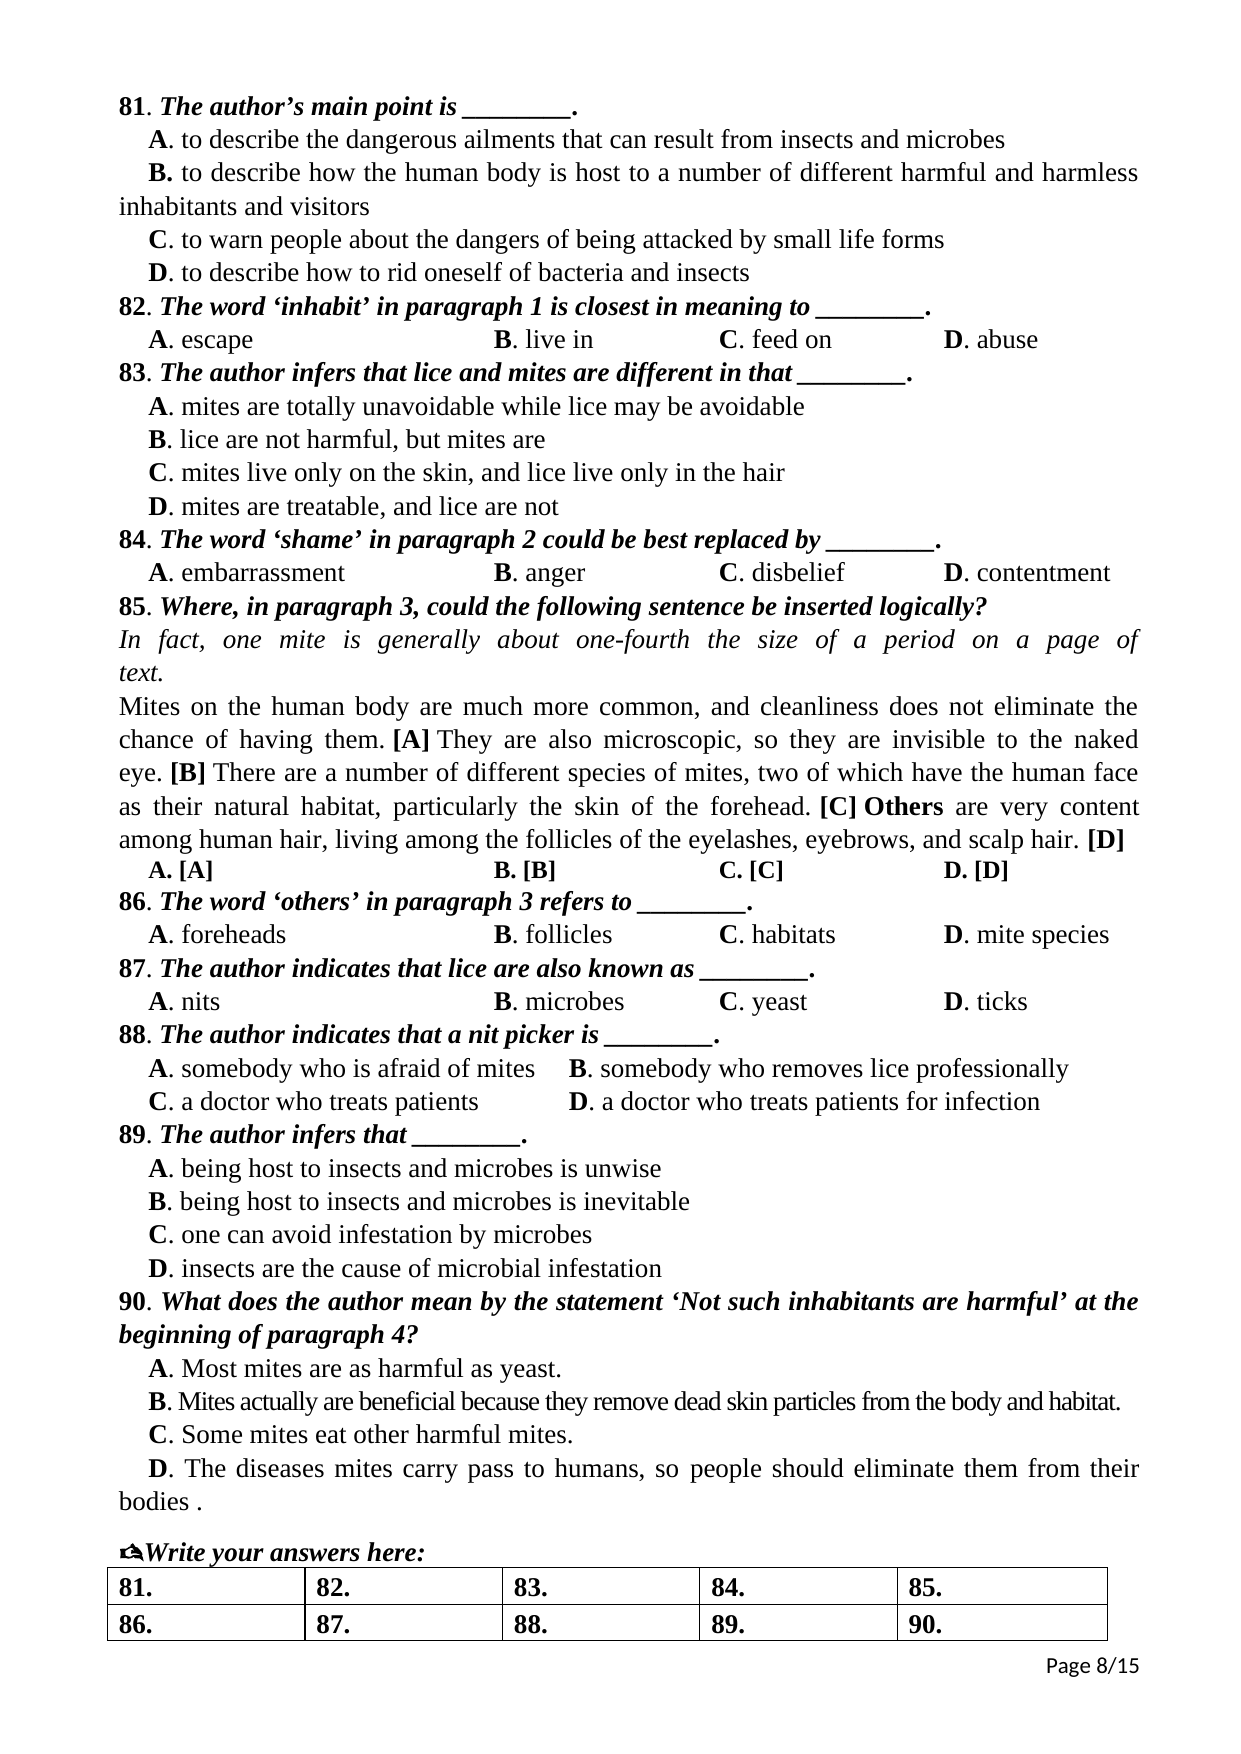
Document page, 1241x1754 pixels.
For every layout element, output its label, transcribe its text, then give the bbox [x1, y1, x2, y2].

text B. to describe how the human body is host to a number of different harmful and harmless inhabitants and visitors [118, 155, 1140, 222]
text D. to describe how to rid oneself of bacteria and insects [118, 255, 1140, 288]
table_cell 90. [898, 1605, 1107, 1640]
text In fact, one mite is generally about one-fourth the size of a period on a page of text. [118, 622, 1140, 688]
table_header 81. [108, 1568, 304, 1604]
text C. Some mites eat other harmful mites. [118, 1417, 1140, 1451]
text D. The diseases mites carry pass to humans, so people should eliminate them from their bodies . [118, 1451, 1140, 1517]
table_header 84. [700, 1568, 897, 1604]
text A. [A] B. [B] C. [C] D. [D] [118, 855, 1140, 884]
text 90. What does the author mean by the statement ‘Not such inhabitants are harmful’ at the beginning of paragraph 4? [118, 1284, 1140, 1351]
text A. somebody who is afraid of mites B. somebody who removes lice professionally [118, 1051, 1140, 1084]
table_cell 86. [108, 1605, 304, 1640]
table_header 85. [898, 1568, 1107, 1604]
text 88. The author indicates that a nit picker is ________. [118, 1017, 1140, 1051]
text B. Mites actually are beneficial because they remove dead skin particles from the body and habitat. [118, 1384, 1140, 1417]
text 82. The word ‘inhabit’ in paragraph 1 is closest in meaning to ________. [118, 288, 1140, 322]
text 87. The author indicates that lice are also known as ________. [118, 951, 1140, 984]
text Mites on the human body are much more common, and cleanliness does not eliminate the chance of having them. [A] They are also microscopic, so they are invisible to the naked eye. [B] There are a number of different species of mites, two of which have the human face as their natural habitat, particularly the skin of the forehead. [C] Others are very content among human hair, living among the follicles of the eyelashes, eyebrows, and scalp hair. [D] [118, 688, 1140, 855]
text C. to warn people about the dangers of being attacked by small life forms [118, 222, 1140, 255]
text 81. The author’s main point is ________. [118, 88, 1140, 122]
text D. mites are treatable, and lice are not [118, 488, 1140, 522]
text A. Most mites are as harmful as yeast. [118, 1351, 1140, 1384]
text C. a doctor who treats patients D. a doctor who treats patients for infection [118, 1084, 1140, 1117]
text 83. The author infers that lice and mites are different in that ________. [118, 355, 1140, 388]
text A. escape B. live in C. feed on D. abuse [118, 322, 1140, 355]
text A. nits B. microbes C. yeast D. ticks [118, 984, 1140, 1017]
table_header 82. [306, 1568, 502, 1604]
text 89. The author infers that ________. [118, 1117, 1140, 1151]
text A. foreheads B. follicles C. habitats D. mite species [118, 917, 1140, 951]
text A. mites are totally unavoidable while lice may be avoidable [118, 388, 1140, 422]
table_cell 89. [700, 1605, 897, 1640]
text C. one can avoid infestation by microbes [118, 1217, 1140, 1251]
text C. mites live only on the skin, and lice live only in the hair [118, 455, 1140, 488]
text A. being host to insects and microbes is unwise [118, 1151, 1140, 1184]
text 84. The word ‘shame’ in paragraph 2 could be best replaced by ________. [118, 522, 1140, 555]
table_cell 87. [306, 1605, 502, 1640]
table_cell 88. [503, 1605, 699, 1640]
text A. embarrassment B. anger C. disbelief D. contentment [118, 555, 1140, 588]
text Write your answers here: [118, 1536, 1140, 1567]
text A. to describe the dangerous ailments that can result from insects and microbes [118, 122, 1140, 155]
text D. insects are the cause of microbial infestation [118, 1251, 1140, 1284]
text 85. Where, in paragraph 3, could the following sentence be inserted logically? [118, 588, 1140, 622]
text B. lice are not harmful, but mites are [118, 422, 1140, 455]
table_header 83. [503, 1568, 699, 1604]
text 86. The word ‘others’ in paragraph 3 refers to ________. [118, 884, 1140, 917]
text B. being host to insects and microbes is inevitable [118, 1184, 1140, 1217]
